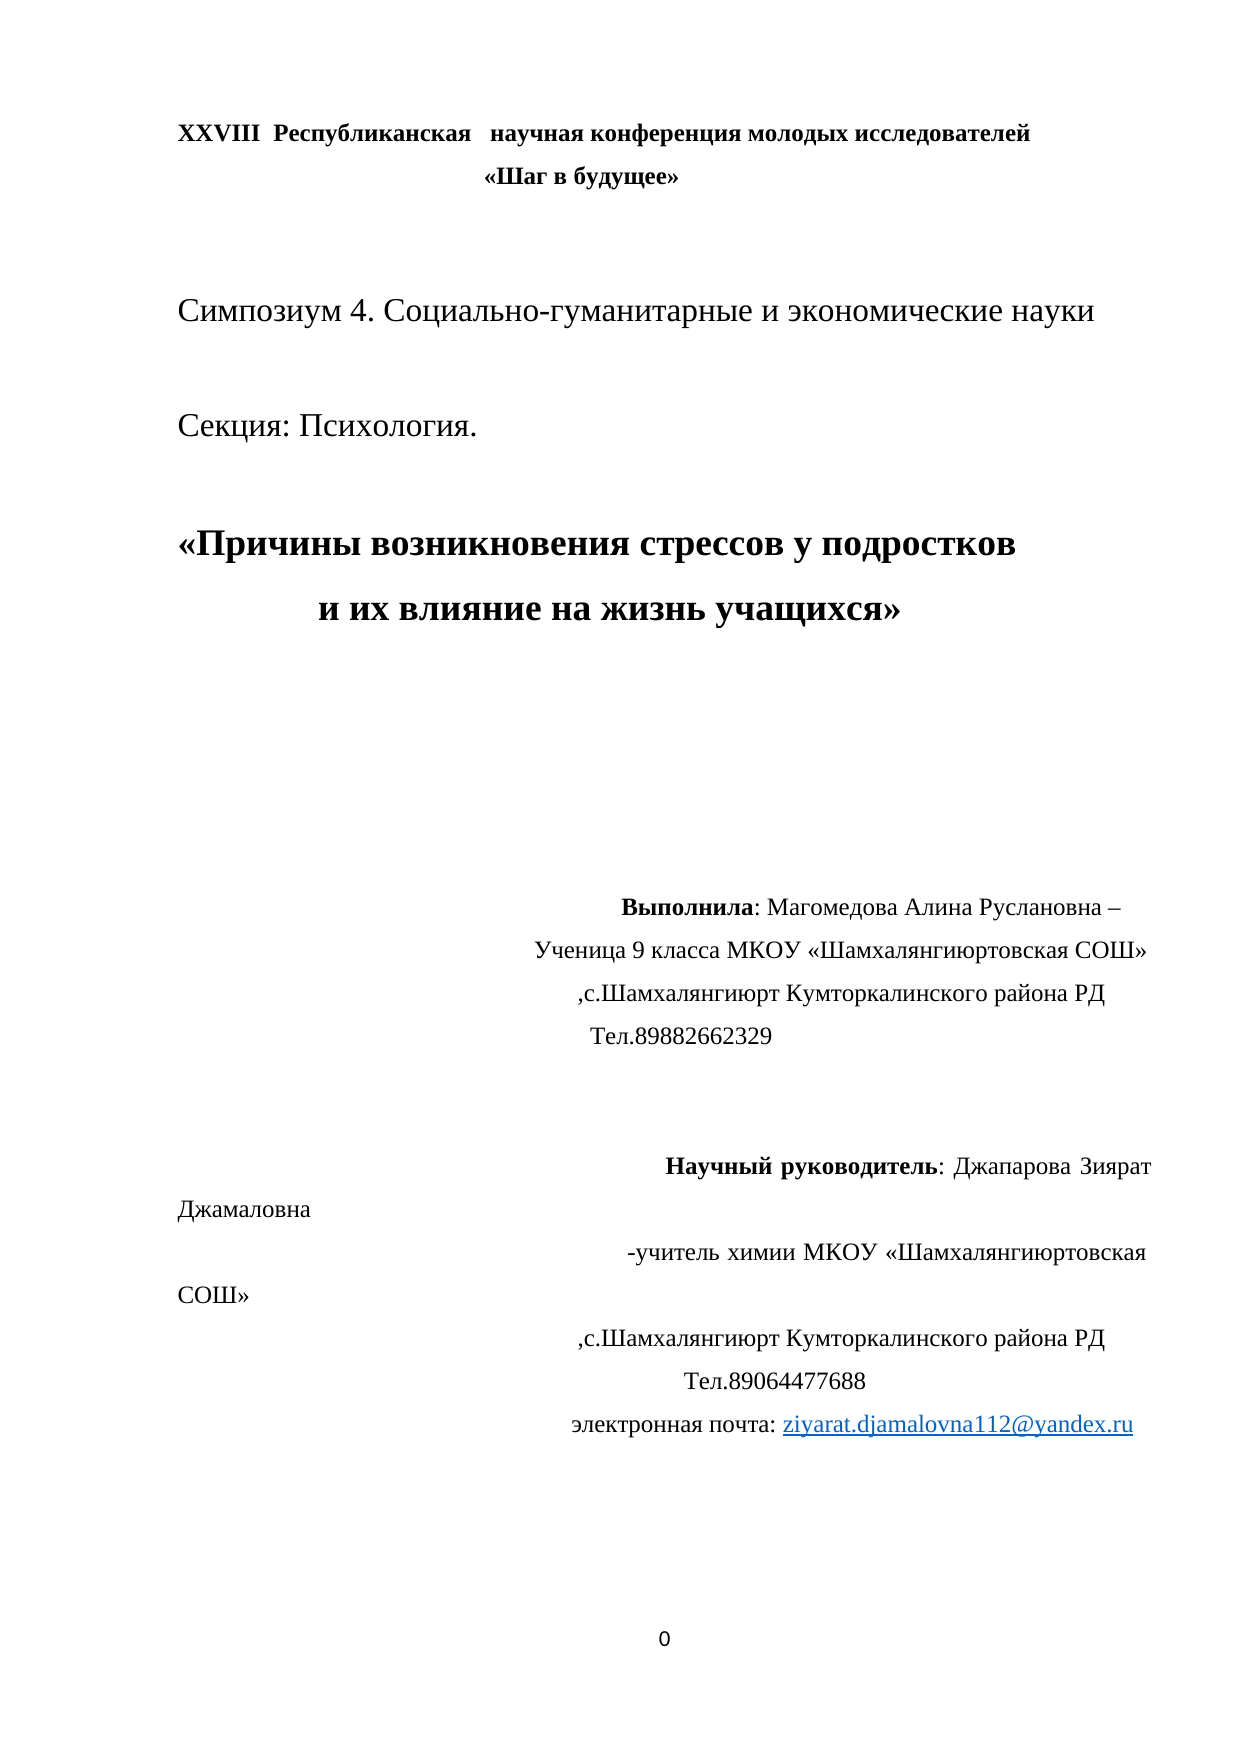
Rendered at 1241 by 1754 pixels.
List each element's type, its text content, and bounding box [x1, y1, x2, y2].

text Тел.89882662329 [177, 1021, 1152, 1050]
text Ученица 9 класса МКОУ «Шамхалянгиюртовская СОШ» [177, 935, 1152, 964]
text -учитель химии МКОУ «Шамхалянгиюртовская СОШ» [177, 1237, 1152, 1309]
text XXVIII Республиканская научная конференция молодых исследователей [177, 118, 1152, 147]
text ,с.Шамхалянгиюрт Кумторкалинского района РД [177, 978, 1152, 1007]
text Научный руководитель: Джапарова Зиярат Джамаловна [177, 1151, 1152, 1223]
text Выполнила: Магомедова Алина Руслановна – [177, 892, 1152, 921]
text «Причины возникновения стрессов у подростков [177, 521, 1152, 564]
text Секция: Психология. [177, 406, 1152, 444]
text и их влияние на жизнь учащихся» [177, 585, 1152, 628]
text Симпозиум 4. Социально-гуманитарные и экономические науки [177, 291, 1152, 329]
text электронная почта: ziyarat.djamalovna112@yandex.ru [177, 1409, 1152, 1438]
text «Шаг в будущее» [177, 161, 1152, 190]
text Тел.89064477688 [177, 1366, 1152, 1395]
text ,с.Шамхалянгиюрт Кумторкалинского района РД [177, 1323, 1152, 1352]
